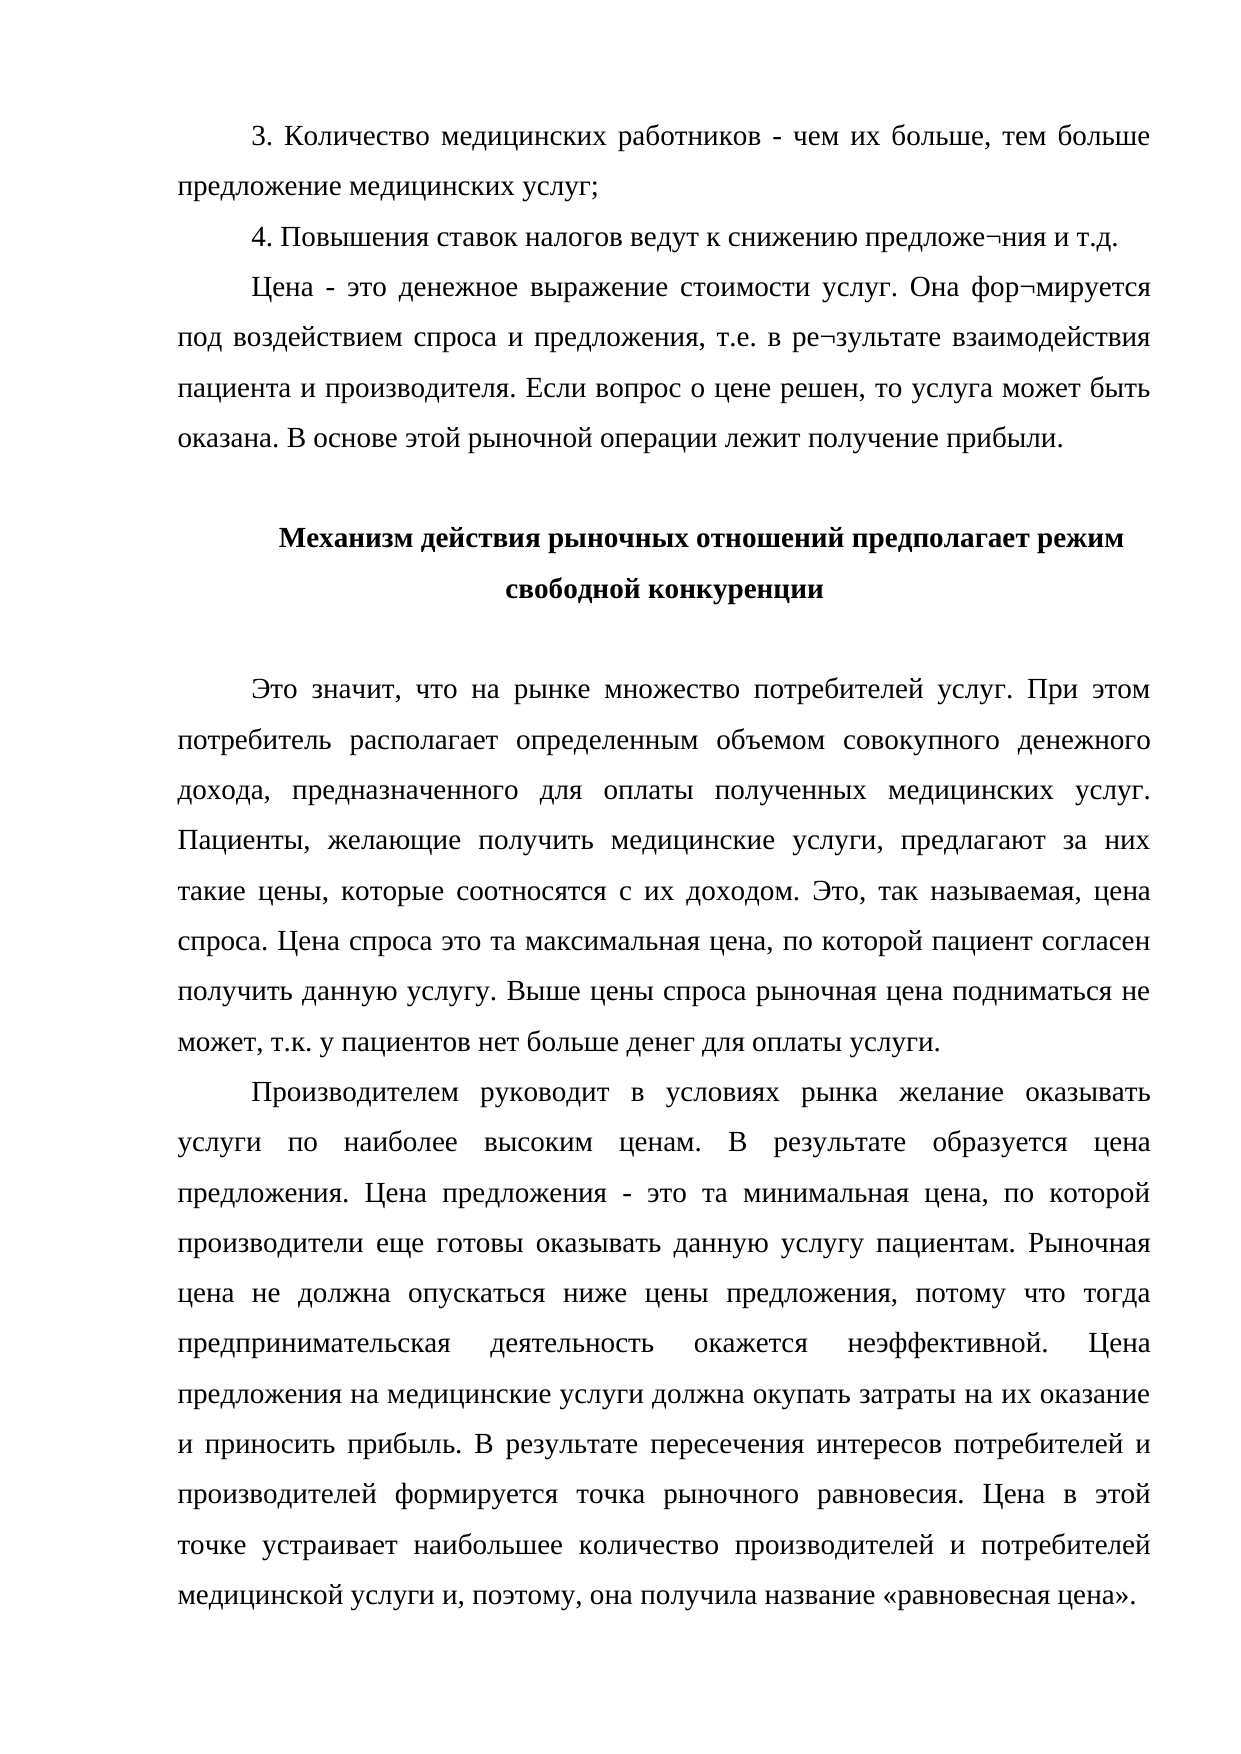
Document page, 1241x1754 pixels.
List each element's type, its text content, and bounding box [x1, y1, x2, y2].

text Цена - это денежное выражение стоимости услуг. Она фор¬мируется под воздействием спроса и предложения, т.е. в ре¬зультате взаимодействия пациента и производителя. Если вопрос о цене решен, то услуга может быть оказана. В основе этой рыночной операции лежит получение прибыли. [177, 269, 1152, 453]
text 3. Количество медицинских работников - чем их больше, тем больше предложение медицинских услуг; [177, 118, 1152, 202]
text Механизм действия рыночных отношений предполагает режим свободной конкуренции [177, 521, 1152, 604]
text Производителем руководит в условиях рынка желание оказывать услуги по наиболее высоким ценам. В результате образуется цена предложения. Цена предложения - это та минимальная цена, по которой производители еще готовы оказывать данную услугу пациентам. Рыночная цена не должна опускаться ниже цены предложения, потому что тогда предпринимательская деятельность окажется неэффективной. Цена предложения на медицинские услуги должна окупать затраты на их оказание и приносить прибыль. В результате пересечения интересов потребителей и производителей формируется точка рыночного равновесия. Цена в этой точке устраивает наибольшее количество производителей и потребителей медицинской услуги и, поэтому, она получила название «равновесная цена». [177, 1074, 1152, 1611]
text Это значит, что на рынке множество потребителей услуг. При этом потребитель располагает определенным объемом совокупного денежного дохода, предназначенного для оплаты полученных медицинских услуг. Пациенты, желающие получить медицинские услуги, предлагают за них такие цены, которые соотносятся с их доходом. Это, так называемая, цена спроса. Цена спроса это та максимальная цена, по которой пациент согласен получить данную услугу. Выше цены спроса рыночная цена подниматься не может, т.к. у пациентов нет больше денег для оплаты услуги. [177, 672, 1152, 1057]
text 4. Повышения ставок налогов ведут к снижению предложе¬ния и т.д. [177, 219, 1152, 252]
